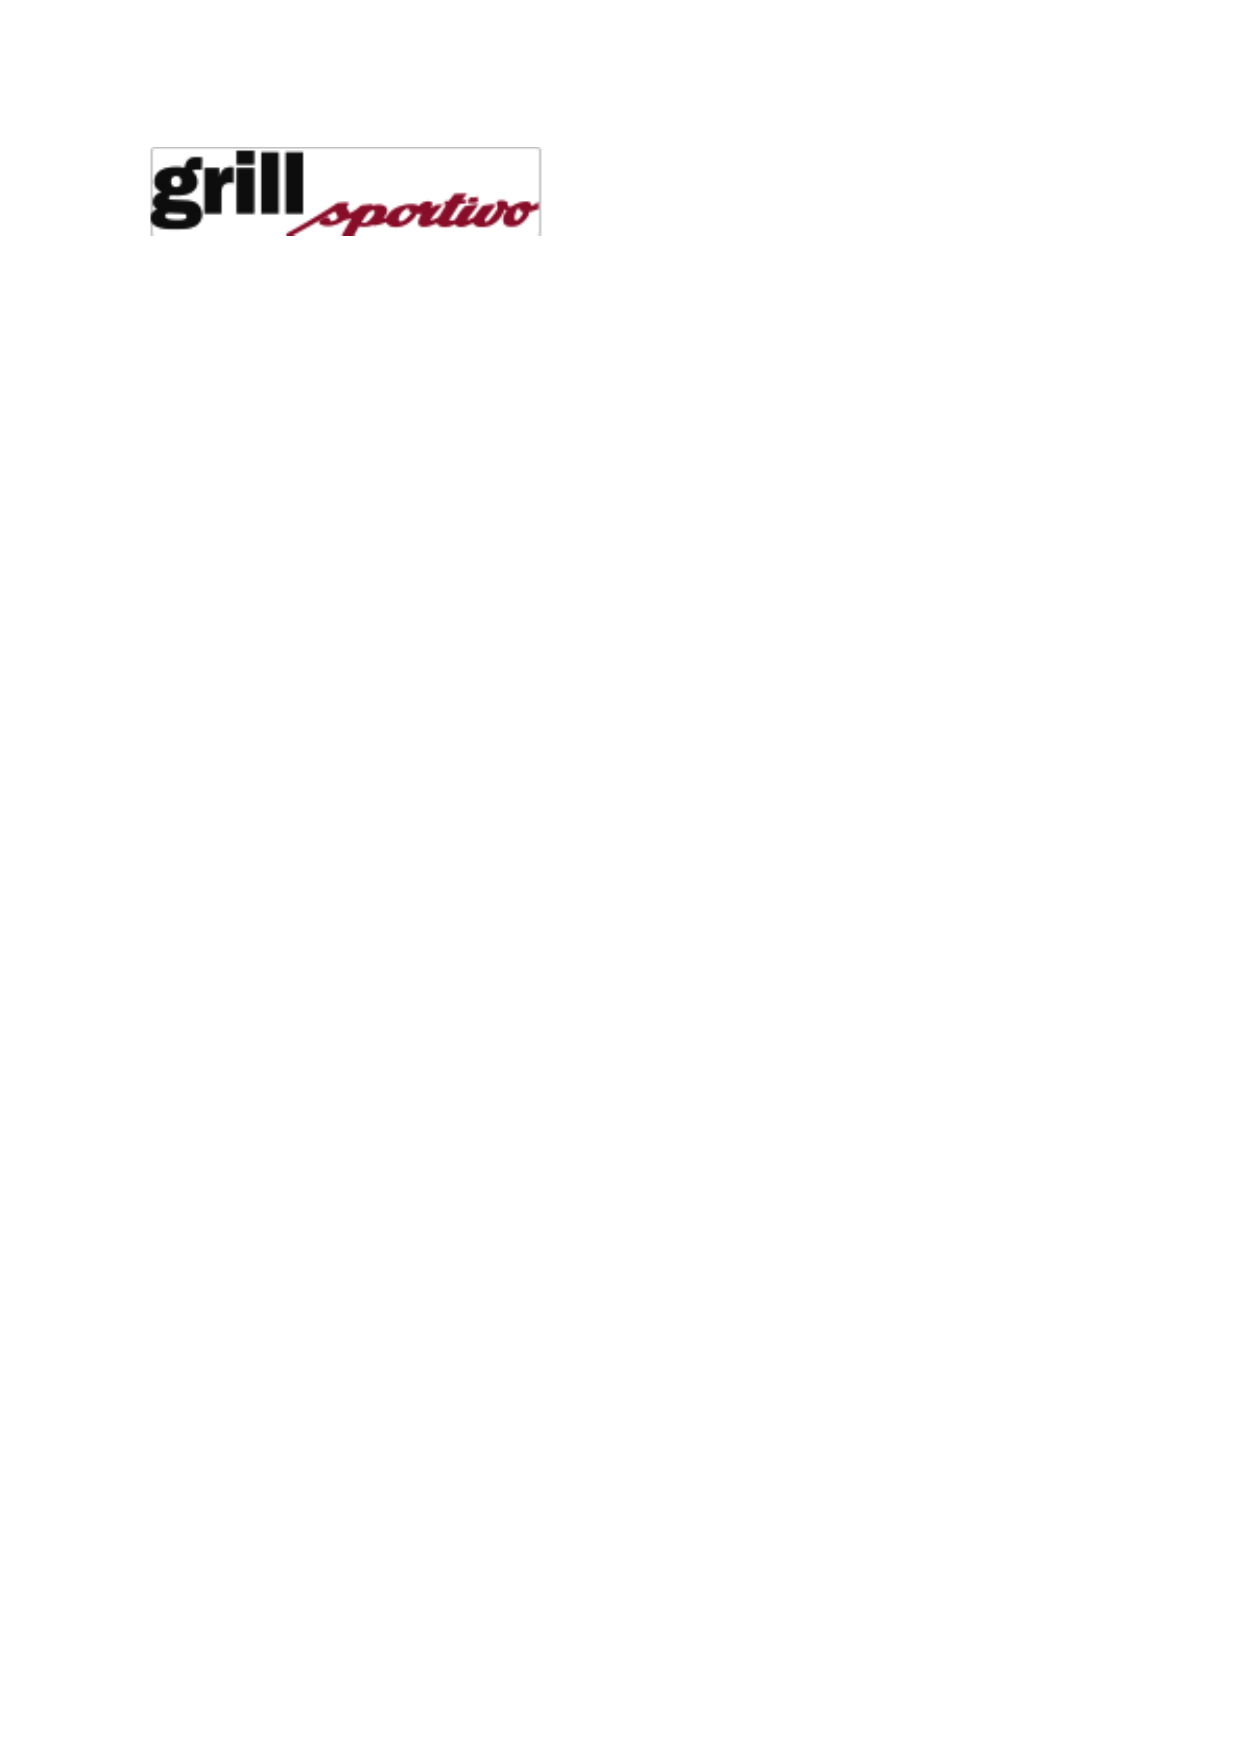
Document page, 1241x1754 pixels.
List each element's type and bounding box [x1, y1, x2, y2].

picture [147, 147, 548, 236]
